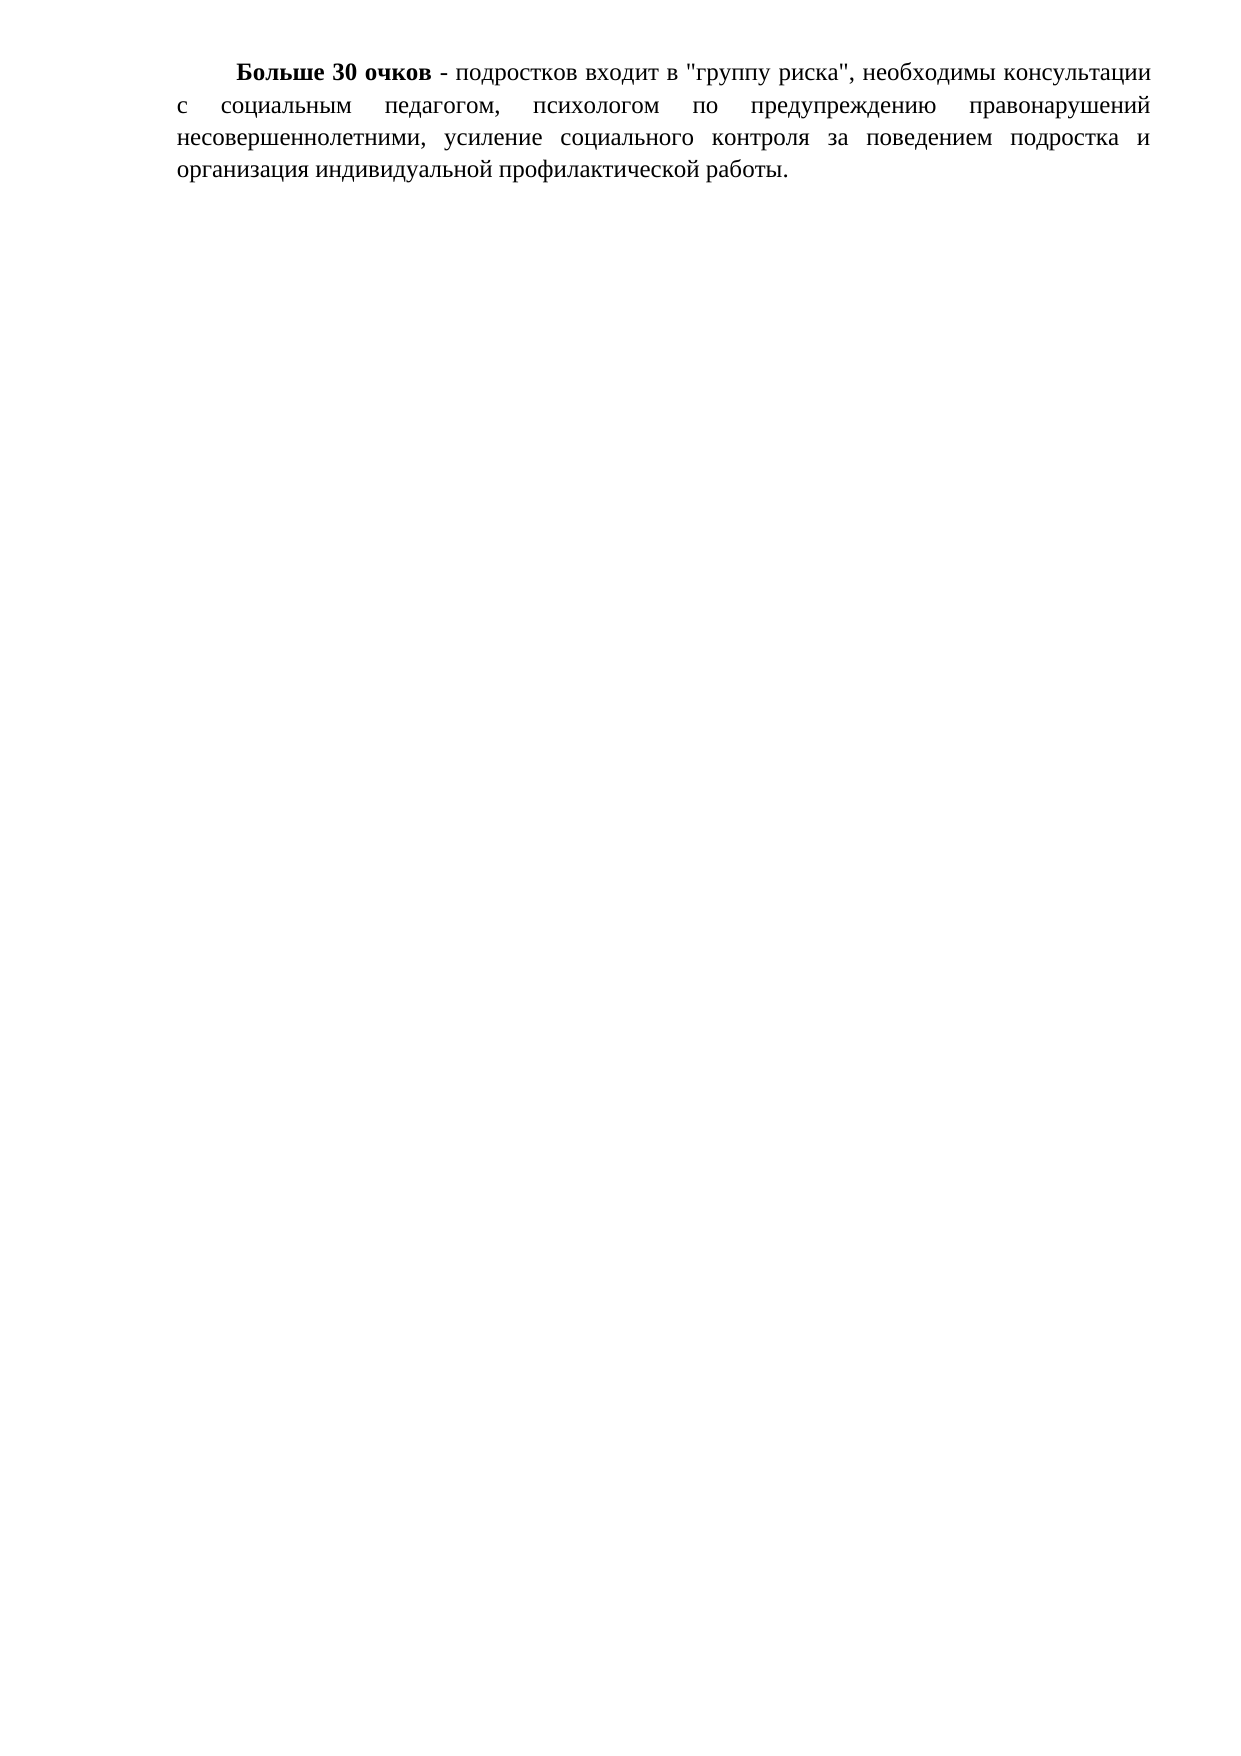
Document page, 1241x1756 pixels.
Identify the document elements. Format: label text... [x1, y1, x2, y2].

text Больше 30 очков - подростков входит в "группу риска", необходимы консультации с социальным педагогом, психологом по предупреждению правонарушений несовершеннолетними, усиление социального контроля за поведением подростка и организация индивидуальной профилактической работы. [177, 57, 1151, 183]
